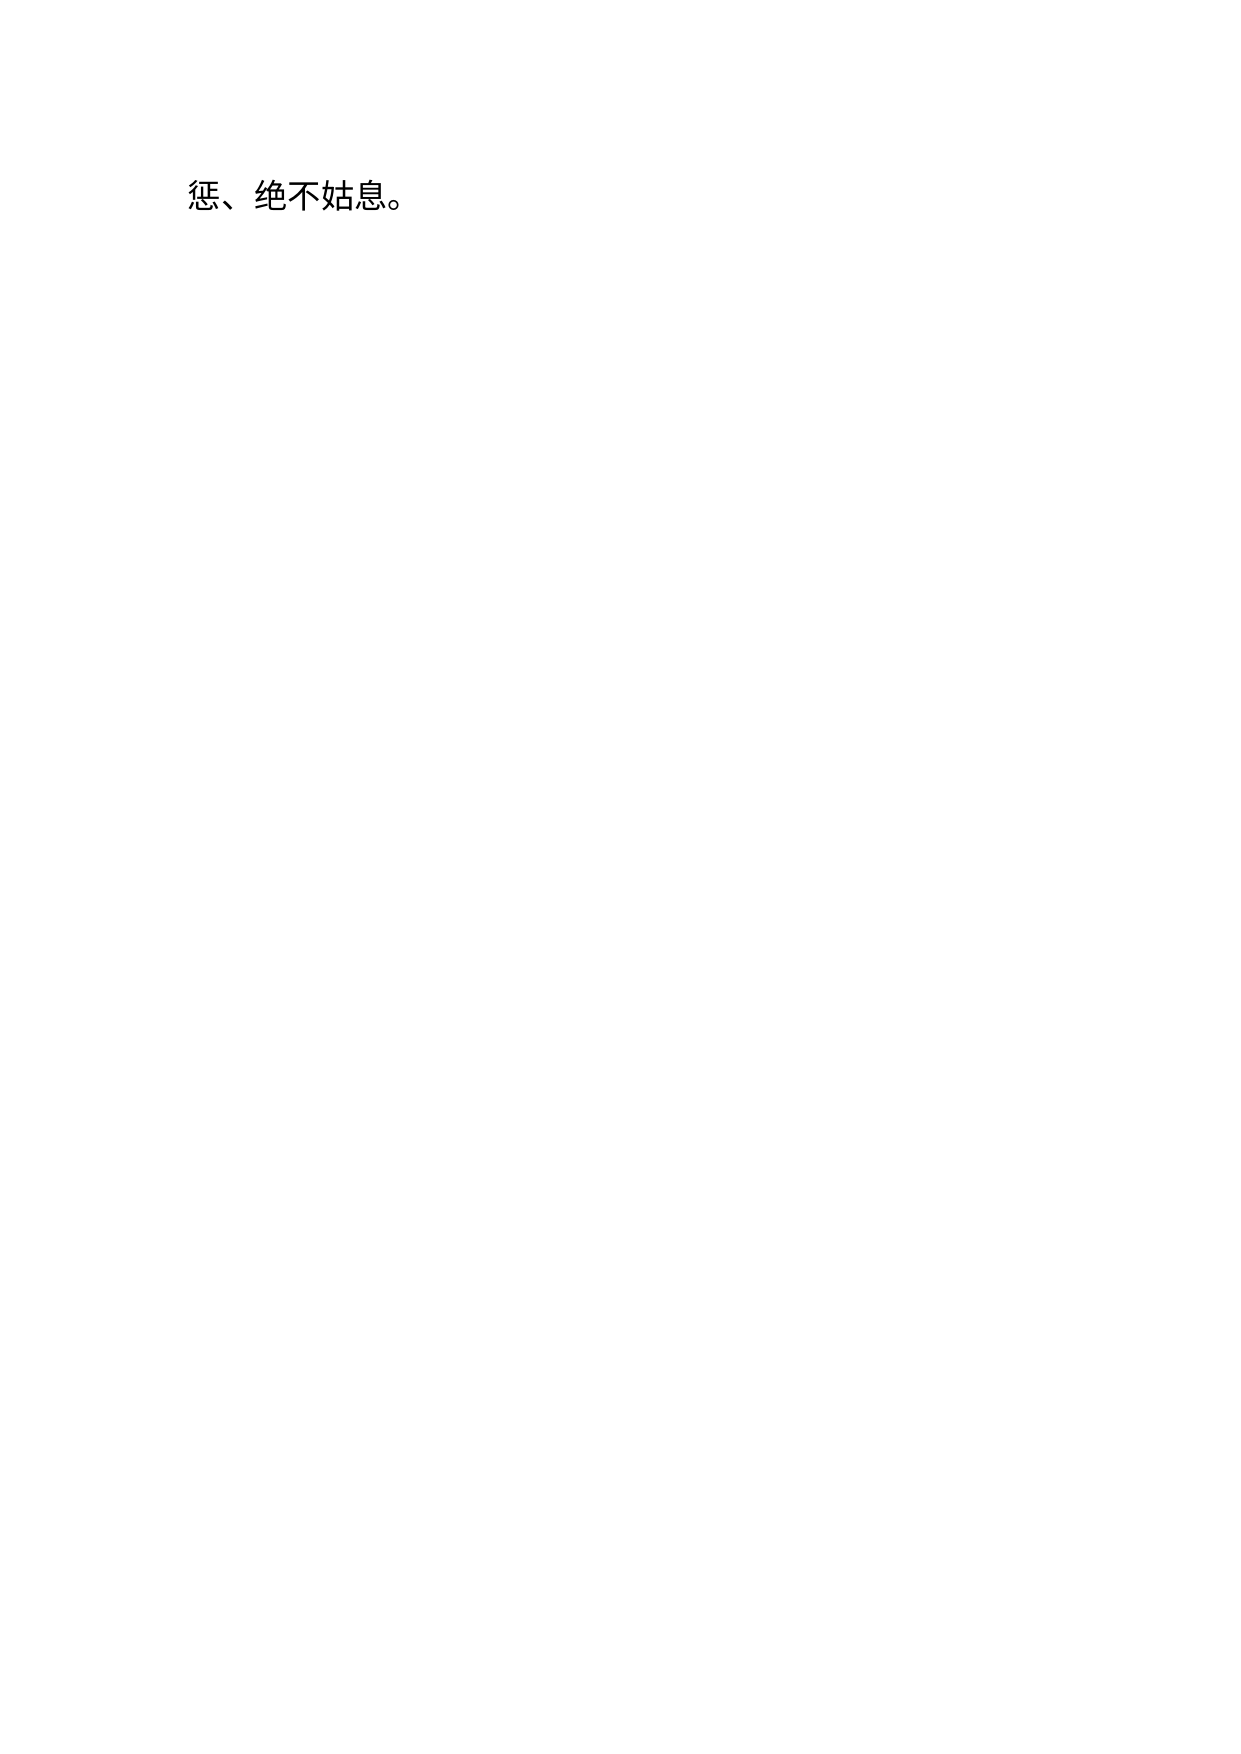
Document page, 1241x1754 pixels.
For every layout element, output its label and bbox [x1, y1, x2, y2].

text [187, 162, 1053, 227]
